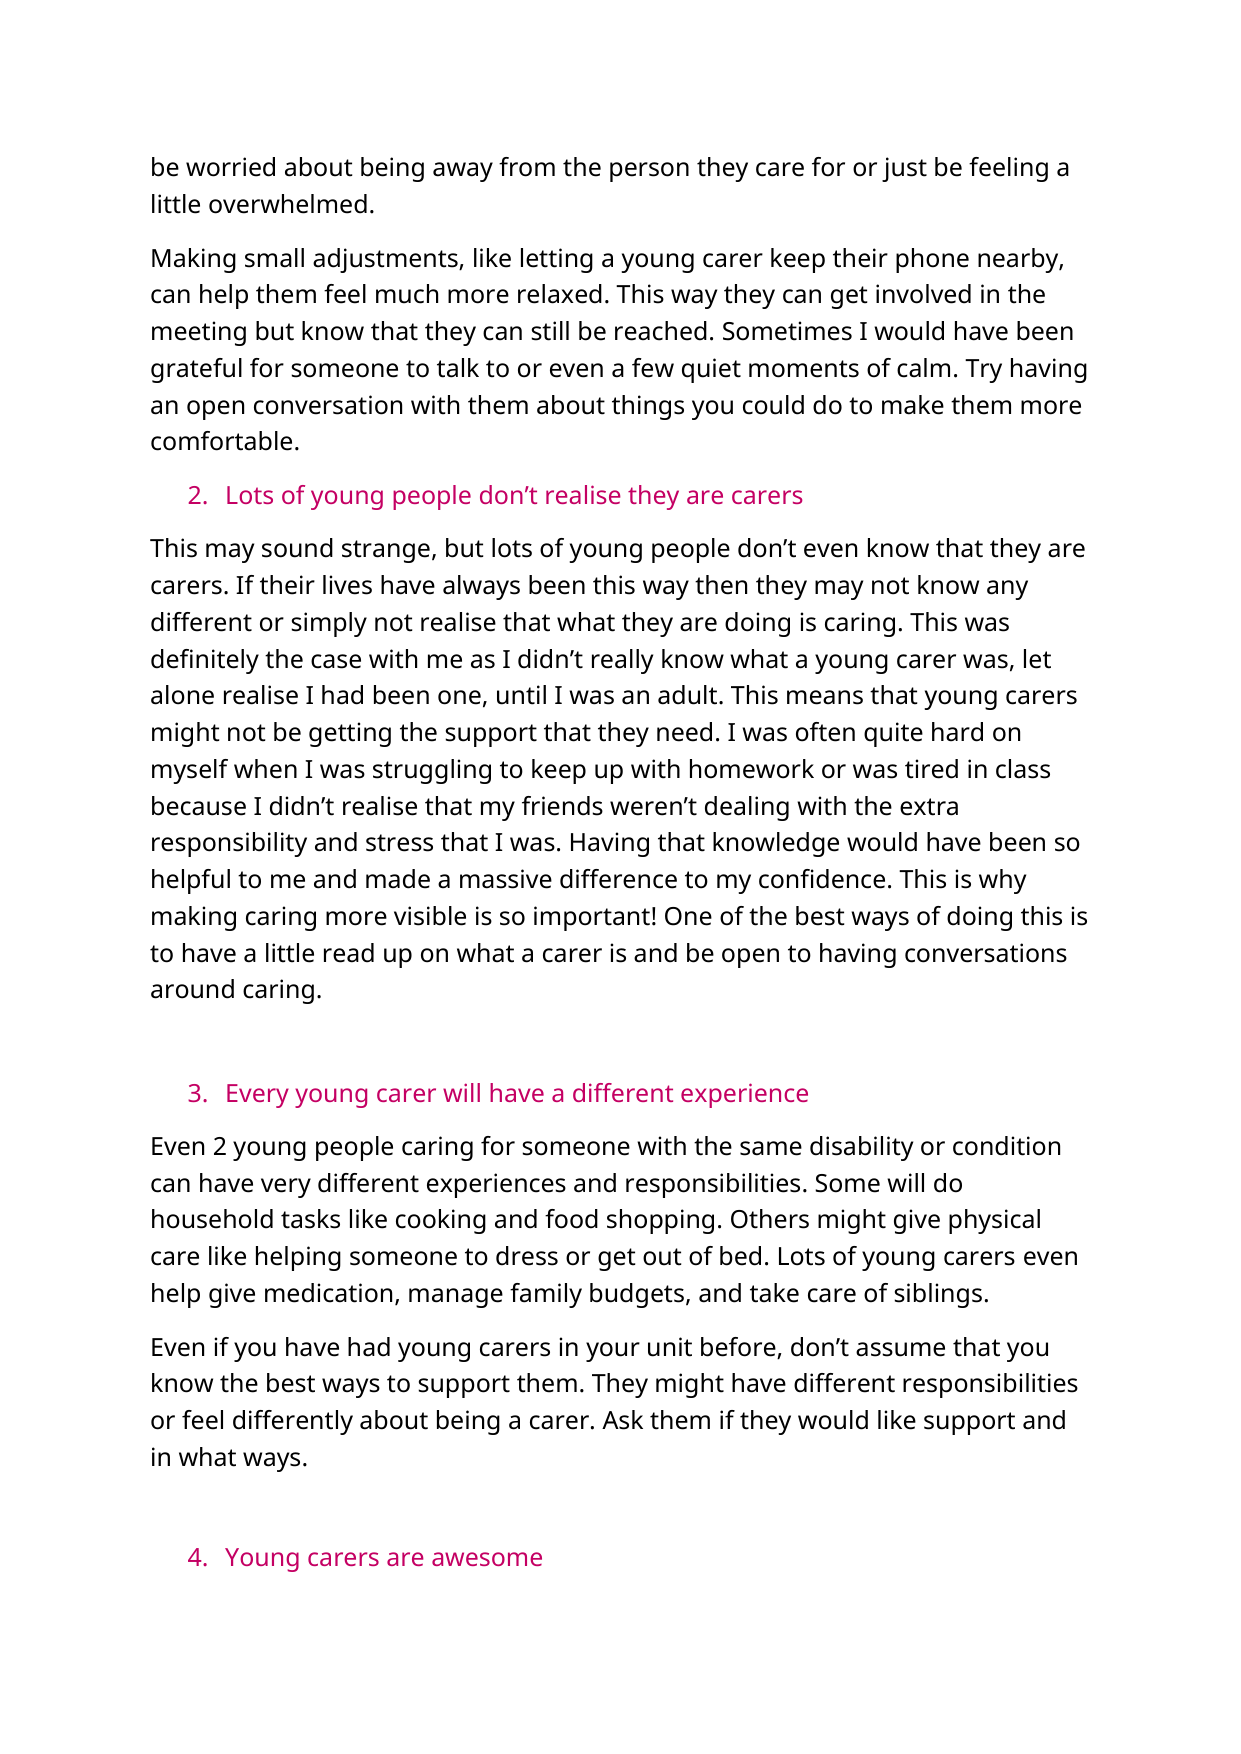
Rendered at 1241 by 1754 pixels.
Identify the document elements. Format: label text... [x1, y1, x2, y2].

list Lots of young people don’t realise they are carers [187, 477, 1090, 512]
text Even if you have had young carers in your unit before, don’t assume that you know the best ways to support them. They might have different responsibilities or feel differently about being a carer. Ask them if they would like support and in what ways. [150, 1329, 1090, 1473]
text Making small adjustments, like letting a young carer keep their phone nearby, can help them feel much more relaxed. This way they can get involved in the meeting but know that they can still be reached. Sometimes I would have been grateful for someone to talk to or even a few quiet moments of calm. Try having an open conversation with them about things you could do to make them more comfortable. [150, 240, 1090, 458]
list Young carers are awesome [187, 1540, 1090, 1574]
text This may sound strange, but lots of young people don’t even know that they are carers. If their lives have always been this way then they may not know any different or simply not realise that what they are doing is caring. This was definitely the case with me as I didn’t really know what a young carer was, let alone realise I had been one, until I was an adult. This means that young carers might not be getting the support that they need. I was often quite hard on myself when I was struggling to keep up with homework or was tired in class because I didn’t realise that my friends weren’t dealing with the extra responsibility and stress that I was. Having that knowledge would have been so helpful to me and made a massive difference to my confidence. This is why making caring more visible is so important! One of the best ways of doing this is to have a little read up on what a carer is and be open to having conversations around caring. [150, 531, 1090, 1006]
list Every young carer will have a different experience [187, 1075, 1090, 1109]
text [150, 150, 1090, 221]
text Even 2 young people caring for someone with the same disability or condition can have very different experiences and responsibilities. Some will do household tasks like cooking and food shopping. Others might give physical care like helping someone to dress or get out of bed. Lots of young carers even help give medication, manage family budgets, and take care of siblings. [150, 1129, 1090, 1310]
